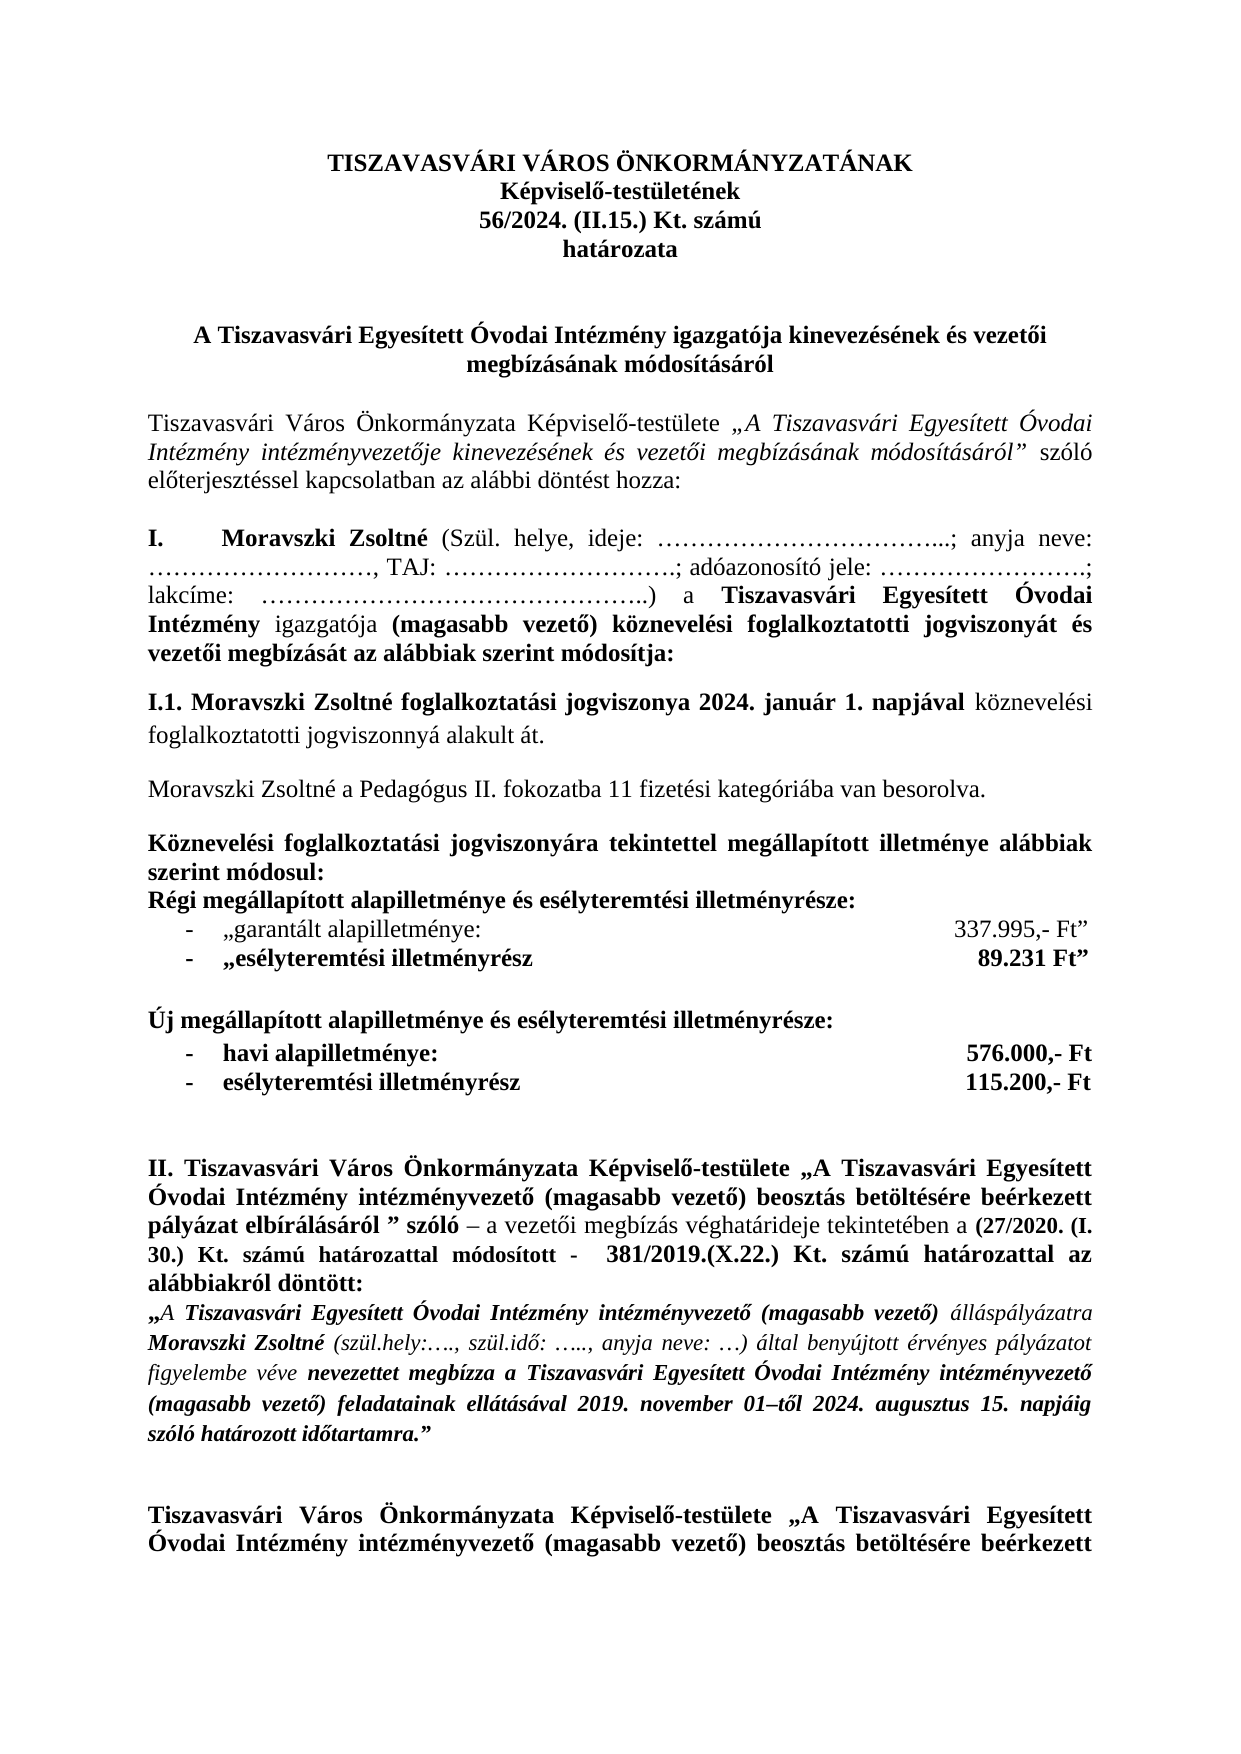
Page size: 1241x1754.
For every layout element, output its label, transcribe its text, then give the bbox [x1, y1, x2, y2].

text I.1. Moravszki Zsoltné foglalkoztatási jogviszonya 2024. január 1. napjával köznevelési foglalkoztatotti jogviszonnyá alakult át. [148, 687, 1093, 749]
list esélyteremtési illetményrész 115.200,- Ft [185, 1067, 1093, 1095]
text Moravszki Zsoltné a Pedagógus II. fokozatba 11 fizetési kategóriába van besorolva. [148, 774, 1093, 803]
text TISZAVASVÁRI VÁROS ÖNKORMÁNYZATÁNAK [148, 148, 1093, 176]
text Képviselő-testületének [148, 176, 1093, 205]
text A Tiszavasvári Egyesített Óvodai Intézmény igazgatója kinevezésének és vezetői megbízásának módosításáról [148, 320, 1093, 378]
list „esélyteremtési illetményrész 89.231 Ft” [185, 943, 1093, 972]
text határozata [148, 234, 1093, 263]
list Moravszki Zsoltné (Szül. helye, ideje: ……………………………...; anyja neve: ………………………, TAJ: ……………………….; adóazonosító jele: …………………….; lakcíme: ………………………………………..) a Tiszavasvári Egyesített Óvodai Intézmény igazgatója (magasabb vezető) köznevelési foglalkoztatotti jogviszonyát és vezetői megbízását az alábbiak szerint módosítja: [148, 523, 1093, 667]
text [148, 1500, 1093, 1557]
text Régi megállapított alapilletménye és esélyteremtési illetményrésze: [148, 886, 1093, 914]
text Tiszavasvári Város Önkormányzata Képviselő-testülete „A Tiszavasvári Egyesített Óvodai Intézmény intézményvezetője kinevezésének és vezetői megbízásának módosításáról” szóló előterjesztéssel kapcsolatban az alábbi döntést hozza: [148, 408, 1093, 494]
text II. Tiszavasvári Város Önkormányzata Képviselő-testülete „A Tiszavasvári Egyesített Óvodai Intézmény intézményvezető (magasabb vezető) beosztás betöltésére beérkezett pályázat elbírálásáról ” szóló – a vezetői megbízás véghatárideje tekintetében a (27/2020. (I. 30.) Kt. számú határozattal módosított - 381/2019.(X.22.) Kt. számú határozattal az alábbiakról döntött: [148, 1153, 1093, 1297]
text 56/2024. (II.15.) Kt. számú [148, 205, 1093, 234]
list havi alapilletménye: 576.000,- Ft [185, 1038, 1093, 1067]
list „garantált alapilletménye: 337.995,- Ft” [185, 914, 1093, 943]
text Új megállapított alapilletménye és esélyteremtési illetményrésze: [148, 1005, 1093, 1034]
text „A Tiszavasvári Egyesített Óvodai Intézmény intézményvezető (magasabb vezető) álláspályázatra Moravszki Zsoltné (szül.hely:…., szül.idő: ….., anyja neve: …) által benyújtott érvényes pályázatot figyelembe véve nevezettet megbízza a Tiszavasvári Egyesített Óvodai Intézmény intézményvezető (magasabb vezető) feladatainak ellátásával 2019. november 01–től 2024. augusztus 15. napjáig szóló határozott időtartamra.” [148, 1297, 1093, 1446]
text Köznevelési foglalkoztatási jogviszonyára tekintettel megállapított illetménye alábbiak szerint módosul: [148, 828, 1093, 886]
